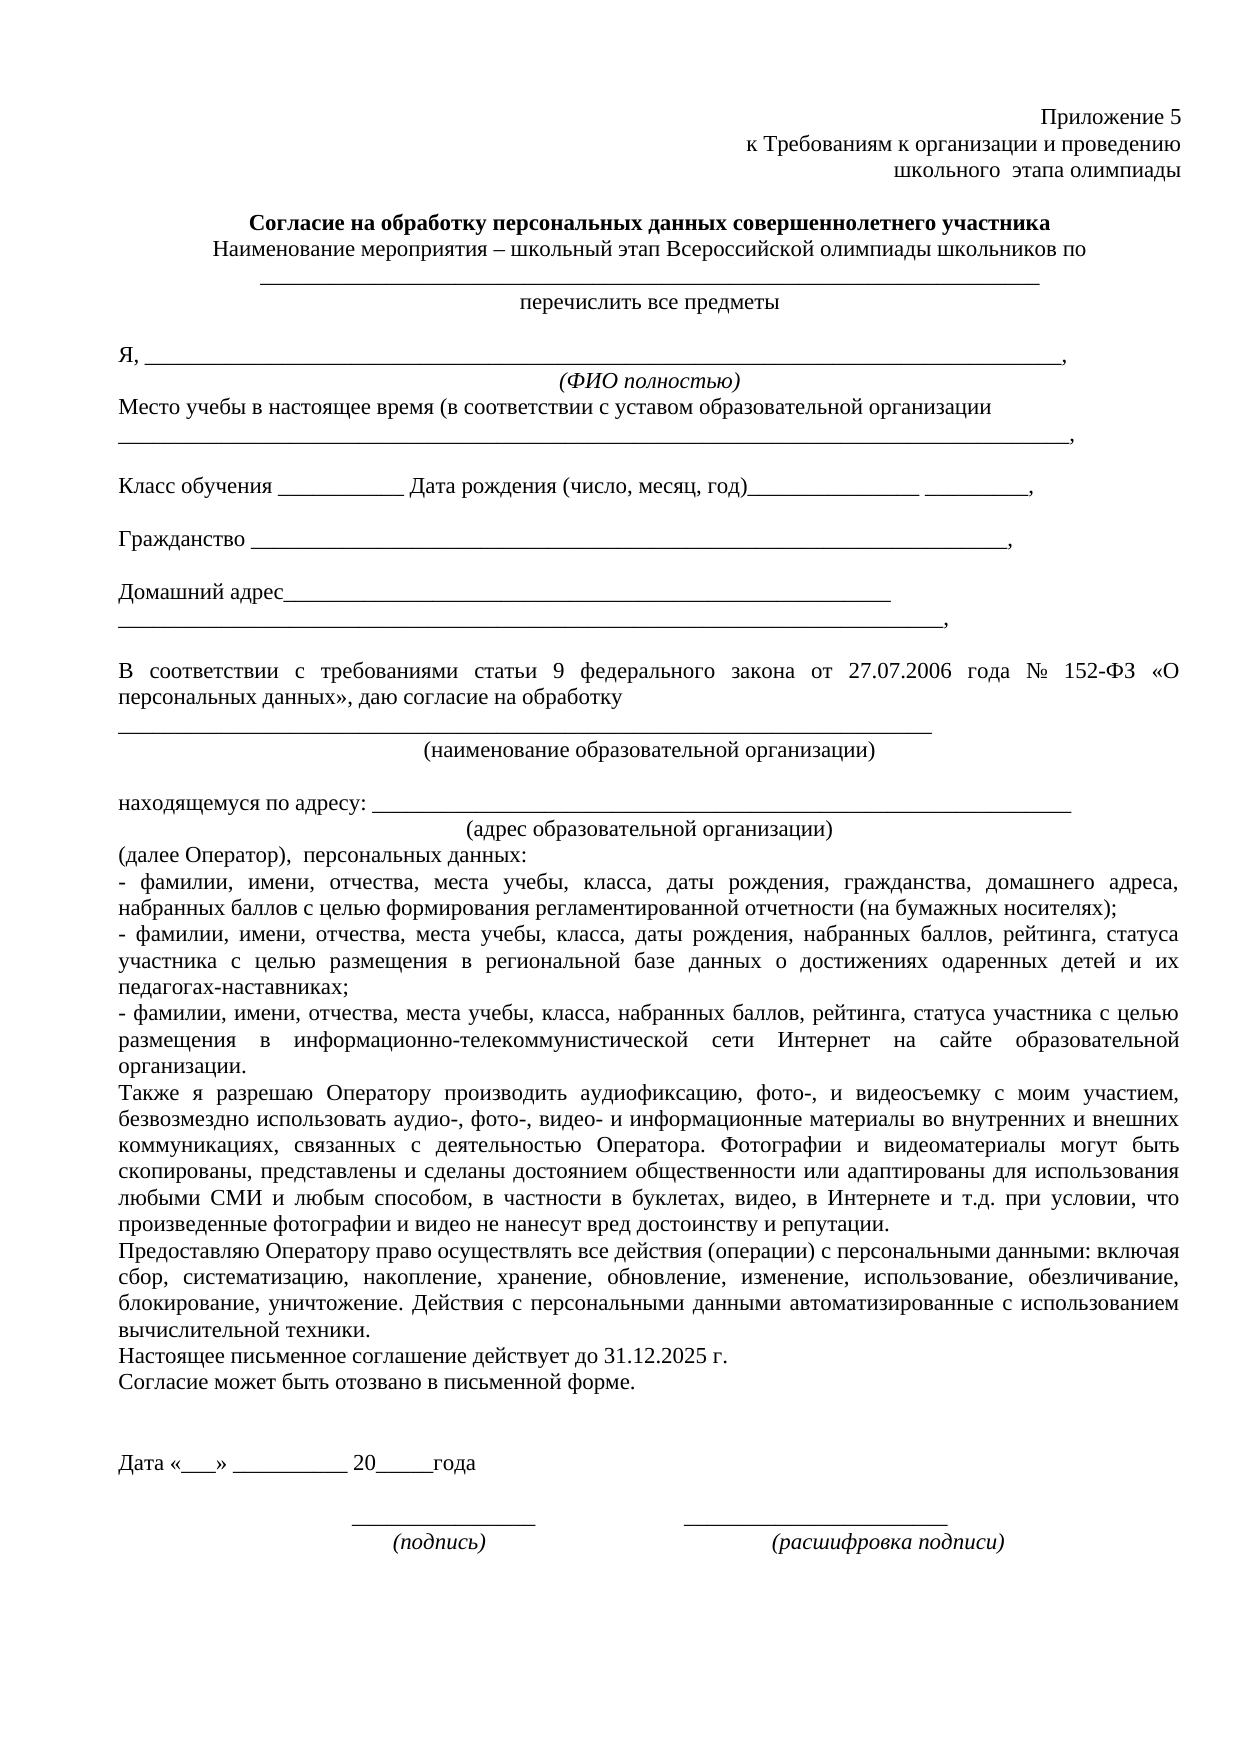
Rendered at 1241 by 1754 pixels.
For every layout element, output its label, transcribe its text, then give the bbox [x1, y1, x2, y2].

text В соответствии с требованиями статьи 9 федерального закона от 27.07.2006 года № 152-ФЗ «О персональных данных», даю согласие на обработку [118, 657, 1181, 709]
text к Требованиям к организации и проведению [118, 130, 1181, 156]
text (наименование образовательной организации) [118, 736, 1181, 762]
text (адрес образовательной организации) [118, 815, 1181, 841]
text Приложение 5 [118, 103, 1181, 130]
text Согласие на обработку персональных данных совершеннолетнего участника [118, 209, 1181, 235]
text Настоящее письменное соглашение действует до 31.12.2025 г. [118, 1342, 1181, 1368]
text - фамилии, имени, отчества, места учебы, класса, набранных баллов, рейтинга, статуса участника с целью размещения в информационно-телекоммунистической сети Интернет на сайте образовательной организации. [118, 999, 1181, 1078]
text Место учебы в настоящее время (в соответствии с уставом образовательной организации ___________________________________________________________________________________, [118, 393, 1181, 446]
text ________________ _______________________ [118, 1502, 1181, 1528]
text Также я разрешаю Оператору производить аудиофиксацию, фото-, и видеосъемку с моим участием, безвозмездно использовать аудио-, фото-, видео- и информационные материалы во внутренних и внешних коммуникациях, связанных с деятельностью Оператора. Фотографии и видеоматериалы могут быть скопированы, представлены и сделаны достоянием общественности или адаптированы для использования любыми СМИ и любым способом, в частности в буклетах, видео, в Интернете и т.д. при условии, что произведенные фотографии и видео не нанесут вред достоинству и репутации. [118, 1078, 1181, 1237]
text _______________________________________________________________________ [118, 709, 1181, 736]
text школьного этапа олимпиады [118, 156, 1181, 182]
text Я, ________________________________________________________________________________, [118, 341, 1181, 367]
text Дата «___» __________ 20_____года [118, 1449, 1181, 1476]
text - фамилии, имени, отчества, места учебы, класса, даты рождения, гражданства, домашнего адреса, набранных баллов с целью формирования регламентированной отчетности (на бумажных носителях); [118, 868, 1181, 920]
text ________________________________________________________________________, [118, 604, 1181, 631]
text (ФИО полностью) [118, 367, 1181, 393]
text - фамилии, имени, отчества, места учебы, класса, даты рождения, набранных баллов, рейтинга, статуса участника с целью размещения в региональной базе данных о достижениях одаренных детей и их педагогах-наставниках; [118, 920, 1181, 999]
text Гражданство __________________________________________________________________, [118, 525, 1181, 551]
text Домашний адрес_____________________________________________________ [118, 578, 1181, 604]
text Согласие может быть отозвано в письменной форме. [118, 1368, 1181, 1395]
text (подпись) (расшифровка подписи) [118, 1528, 1181, 1554]
text (далее Оператор), персональных данных: [118, 841, 1181, 868]
text перечислить все предметы [118, 288, 1181, 314]
text Предоставляю Оператору право осуществлять все действия (операции) с персональными данными: включая сбор, систематизацию, накопление, хранение, обновление, изменение, использование, обезличивание, блокирование, уничтожение. Действия с персональными данными автоматизированные с использованием вычислительной техники. [118, 1237, 1181, 1342]
text находящемуся по адресу: _____________________________________________________________ [118, 789, 1181, 815]
text Класс обучения ___________ Дата рождения (число, месяц, год)_______________ _________, [118, 472, 1181, 499]
text Наименование мероприятия – школьный этап Всероссийской олимпиады школьников по ____________________________________________________________________ [118, 235, 1181, 288]
